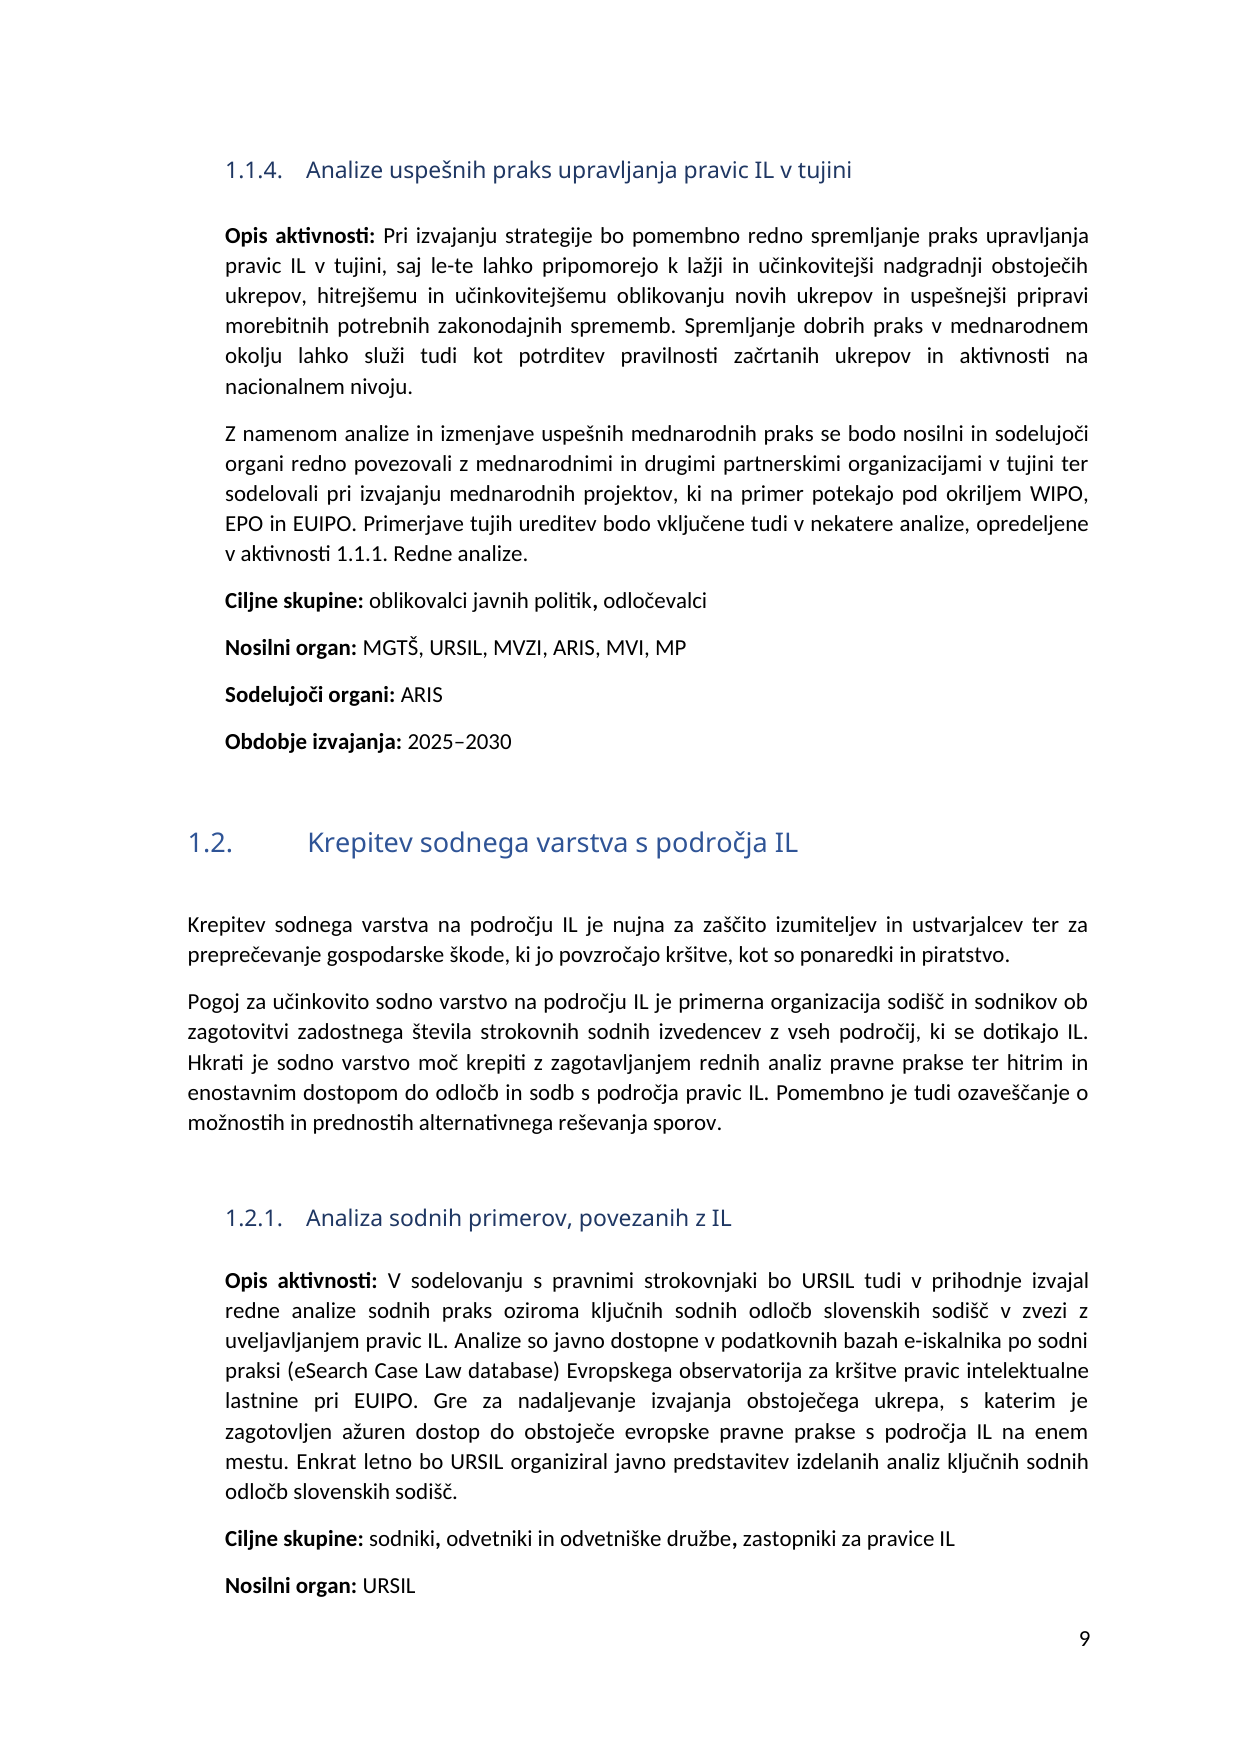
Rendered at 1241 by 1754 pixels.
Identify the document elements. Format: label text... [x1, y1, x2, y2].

text Pogoj za učinkovito sodno varstvo na področju IL je primerna organizacija sodišč in sodnikov ob zagotovitvi zadostnega števila strokovnih sodnih izvedencev z vseh področij, ki se dotikajo IL. Hkrati je sodno varstvo moč krepiti z zagotavljanjem rednih analiz pravne prakse ter hitrim in enostavnim dostopom do odločb in sodb s področja pravic IL. Pomembno je tudi ozaveščanje o možnostih in prednostih alternativnega reševanja sporov. [187, 987, 1090, 1136]
text Obdobje izvajanja: 2025–2030 [225, 727, 1090, 755]
text Sodelujoči organi: ARIS [225, 680, 1090, 708]
subtitle Krepitev sodnega varstva s področja IL [187, 823, 1090, 860]
text Ciljne skupine: sodniki, odvetniki in odvetniške družbe, zastopniki za pravice IL [225, 1524, 1090, 1552]
text Opis aktivnosti: V sodelovanju s pravnimi strokovnjaki bo URSIL tudi v prihodnje izvajal redne analize sodnih praks oziroma ključnih sodnih odločb slovenskih sodišč v zvezi z uveljavljanjem pravic IL. Analize so javno dostopne v podatkovnih bazah e-iskalnika po sodni praksi (eSearch Case Law database) Evropskega observatorija za kršitve pravic intelektualne lastnine pri EUIPO. Gre za nadaljevanje izvajanja obstoječega ukrepa, s katerim je zagotovljen ažuren dostop do obstoječe evropske pravne prakse s področja IL na enem mestu. Enkrat letno bo URSIL organiziral javno predstavitev izdelanih analiz ključnih sodnih odločb slovenskih sodišč. [225, 1266, 1090, 1505]
text Nosilni organ: MGTŠ, URSIL, MVZI, ARIS, MVI, MP [225, 633, 1090, 661]
subtitle Analiza sodnih primerov, povezanih z IL [225, 1202, 1090, 1233]
text Ciljne skupine: oblikovalci javnih politik, odločevalci [225, 586, 1090, 614]
subtitle Analize uspešnih praks upravljanja pravic IL v tujini [225, 154, 1090, 185]
text Krepitev sodnega varstva na področju IL je nujna za zaščito izumiteljev in ustvarjalcev ter za preprečevanje gospodarske škode, ki jo povzročajo kršitve, kot so ponaredki in piratstvo. [187, 910, 1090, 968]
text Nosilni organ: URSIL [225, 1571, 1090, 1599]
text Opis aktivnosti: Pri izvajanju strategije bo pomembno redno spremljanje praks upravljanja pravic IL v tujini, saj le-te lahko pripomorejo k lažji in učinkovitejši nadgradnji obstoječih ukrepov, hitrejšemu in učinkovitejšemu oblikovanju novih ukrepov in uspešnejši pripravi morebitnih potrebnih zakonodajnih sprememb. Spremljanje dobrih praks v mednarodnem okolju lahko služi tudi kot potrditev pravilnosti začrtanih ukrepov in aktivnosti na nacionalnem nivoju. [225, 221, 1090, 400]
text Z namenom analize in izmenjave uspešnih mednarodnih praks se bodo nosilni in sodelujoči organi redno povezovali z mednarodnimi in drugimi partnerskimi organizacijami v tujini ter sodelovali pri izvajanju mednarodnih projektov, ki na primer potekajo pod okriljem WIPO, EPO in EUIPO. Primerjave tujih ureditev bodo vključene tudi v nekatere analize, opredeljene v aktivnosti 1.1.1. Redne analize. [225, 419, 1090, 568]
